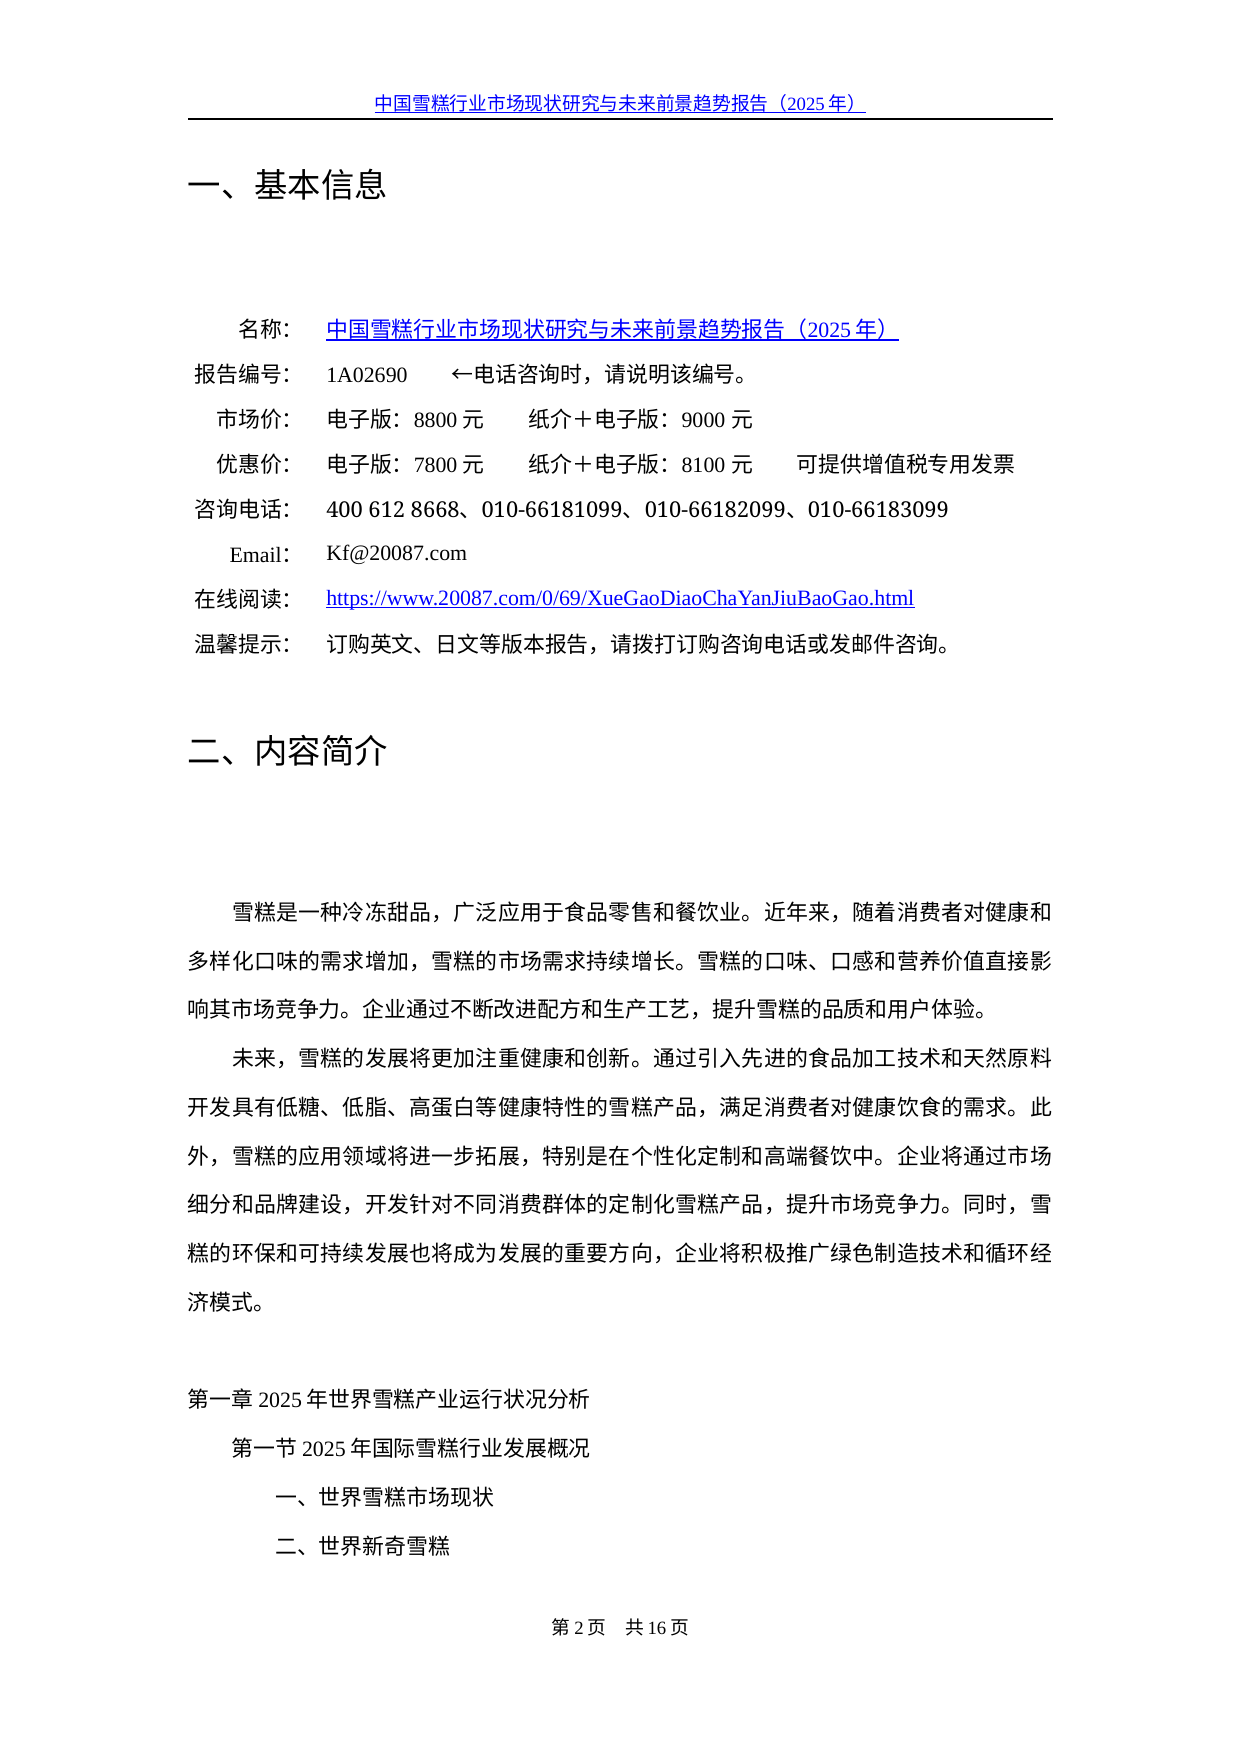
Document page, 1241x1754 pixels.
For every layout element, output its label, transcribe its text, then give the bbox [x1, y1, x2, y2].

table_cell 在线阅读： [167, 582, 315, 627]
table_cell [315, 582, 1073, 627]
table_cell Kf@20087.com [315, 537, 1073, 582]
table_cell 1A02690 ←电话咨询时，请说明该编号。 [315, 357, 1073, 402]
table_cell 市场价： [167, 402, 315, 447]
table_cell 电子版：8800 元 纸介＋电子版：9000 元 [315, 402, 1073, 447]
table_cell 400 612 8668、010-66181099、010-66182099、010-66183099 [315, 492, 1073, 537]
table_cell 订购英文、日文等版本报告，请拨打订购咨询电话或发邮件咨询。 [315, 627, 1073, 672]
table_cell 温馨提示： [167, 627, 315, 672]
table_cell 咨询电话： [167, 492, 315, 537]
table_cell Email： [167, 537, 315, 582]
table_header 中国雪糕行业市场现状研究与未来前景趋势报告（2025年） [315, 312, 1073, 357]
table_cell 电子版：7800 元 纸介＋电子版：8100 元 可提供增值税专用发票 [315, 447, 1073, 492]
table_cell 优惠价： [167, 447, 315, 492]
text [187, 894, 1053, 1561]
title 二、内容简介 [187, 717, 1053, 782]
table_header 名称： [167, 312, 315, 357]
title 一、基本信息 [187, 150, 1053, 215]
table_cell 报告编号： [167, 357, 315, 402]
